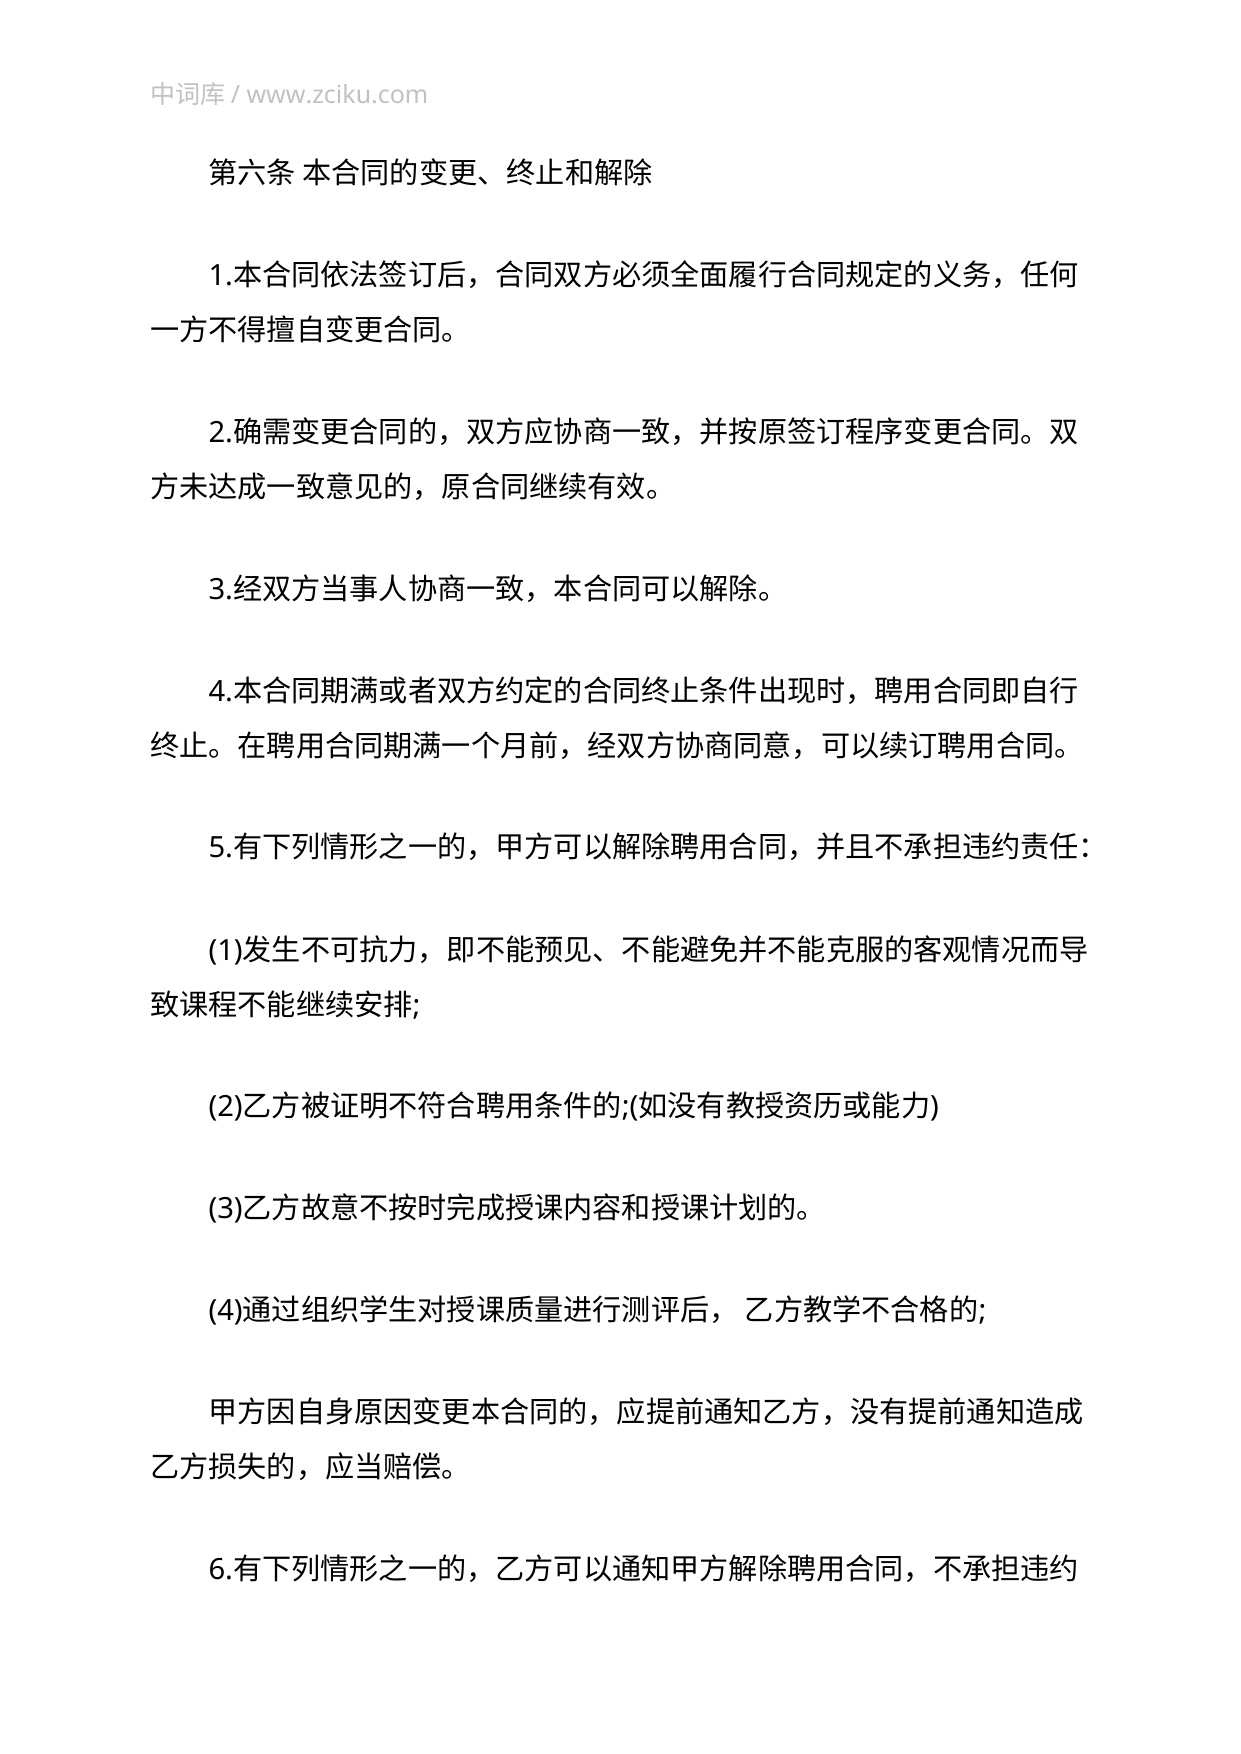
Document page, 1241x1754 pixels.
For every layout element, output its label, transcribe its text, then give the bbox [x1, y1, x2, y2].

text 2.确需变更合同的，双方应协商一致，并按原签订程序变更合同。双方未达成一致意见的，原合同继续有效。 [150, 408, 1090, 506]
text 1.本合同依法签订后，合同双方必须全面履行合同规定的义务，任何一方不得擅自变更合同。 [150, 252, 1090, 349]
text (1)发生不可抗力，即不能预见、不能避免并不能克服的客观情况而导致课程不能继续安排; [150, 926, 1090, 1023]
text 第六条 本合同的变更、终止和解除 [150, 150, 1090, 192]
text 4.本合同期满或者双方约定的合同终止条件出现时，聘用合同即自行终止。在聘用合同期满一个月前，经双方协商同意，可以续订聘用合同。 [150, 667, 1090, 764]
text (2)乙方被证明不符合聘用条件的;(如没有教授资历或能力) [150, 1083, 1090, 1125]
text (4)通过组织学生对授课质量进行测评后， 乙方教学不合格的; [150, 1287, 1090, 1329]
text (3)乙方故意不按时完成授课内容和授课计划的。 [150, 1185, 1090, 1227]
text 5.有下列情形之一的，甲方可以解除聘用合同，并且不承担违约责任： [150, 824, 1090, 866]
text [150, 1546, 1090, 1588]
text 甲方因自身原因变更本合同的，应提前通知乙方，没有提前通知造成乙方损失的，应当赔偿。 [150, 1389, 1090, 1486]
text 3.经双方当事人协商一致，本合同可以解除。 [150, 565, 1090, 608]
